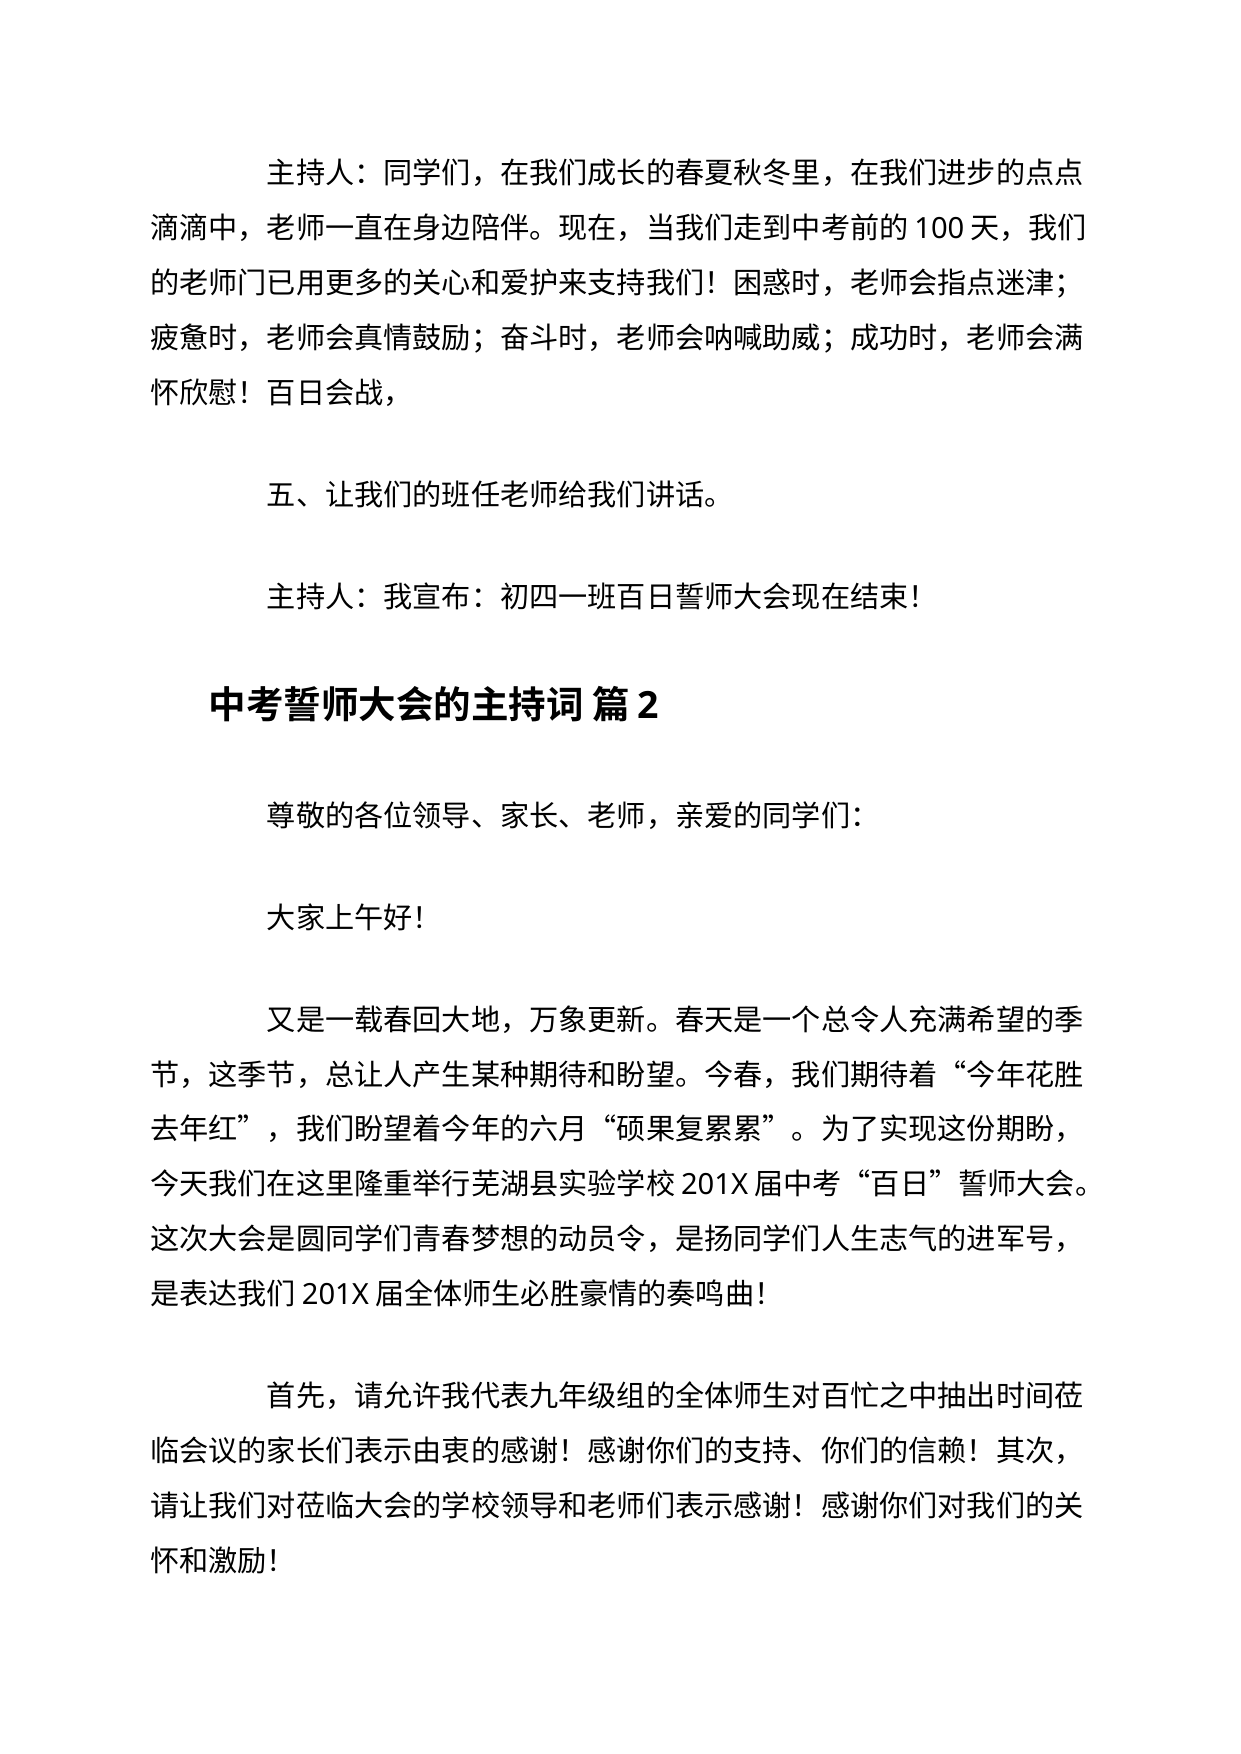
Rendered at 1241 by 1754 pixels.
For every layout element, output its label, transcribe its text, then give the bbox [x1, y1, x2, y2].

text 尊敬的各位领导、家长、老师，亲爱的同学们： [150, 793, 1090, 835]
text 中考誓师大会的主持词 篇2 [150, 675, 1090, 729]
text 又是一载春回大地，万象更新。春天是一个总令人充满希望的季节，这季节，总让人产生某种期待和盼望。今春，我们期待着“今年花胜去年红”，我们盼望着今年的六月“硕果复累累”。为了实现这份期盼，今天我们在这里隆重举行芜湖县实验学校201X届中考“百日”誓师大会。这次大会是圆同学们青春梦想的动员令，是扬同学们人生志气的进军号，是表达我们201X届全体师生必胜豪情的奏鸣曲！ [150, 996, 1090, 1313]
text 大家上午好！ [150, 894, 1090, 937]
text 主持人：同学们，在我们成长的春夏秋冬里，在我们进步的点点滴滴中，老师一直在身边陪伴。现在，当我们走到中考前的100天，我们的老师门已用更多的关心和爱护来支持我们！困惑时，老师会指点迷津；疲惫时，老师会真情鼓励；奋斗时，老师会呐喊助威；成功时，老师会满怀欣慰！百日会战， [150, 150, 1090, 412]
text 主持人：我宣布：初四一班百日誓师大会现在结束！ [150, 573, 1090, 616]
text 首先，请允许我代表九年级组的全体师生对百忙之中抽出时间莅临会议的家长们表示由衷的感谢！感谢你们的支持、你们的信赖！其次，请让我们对莅临大会的学校领导和老师们表示感谢！感谢你们对我们的关怀和激励！ [150, 1373, 1090, 1580]
text 五、让我们的班任老师给我们讲话。 [150, 471, 1090, 514]
